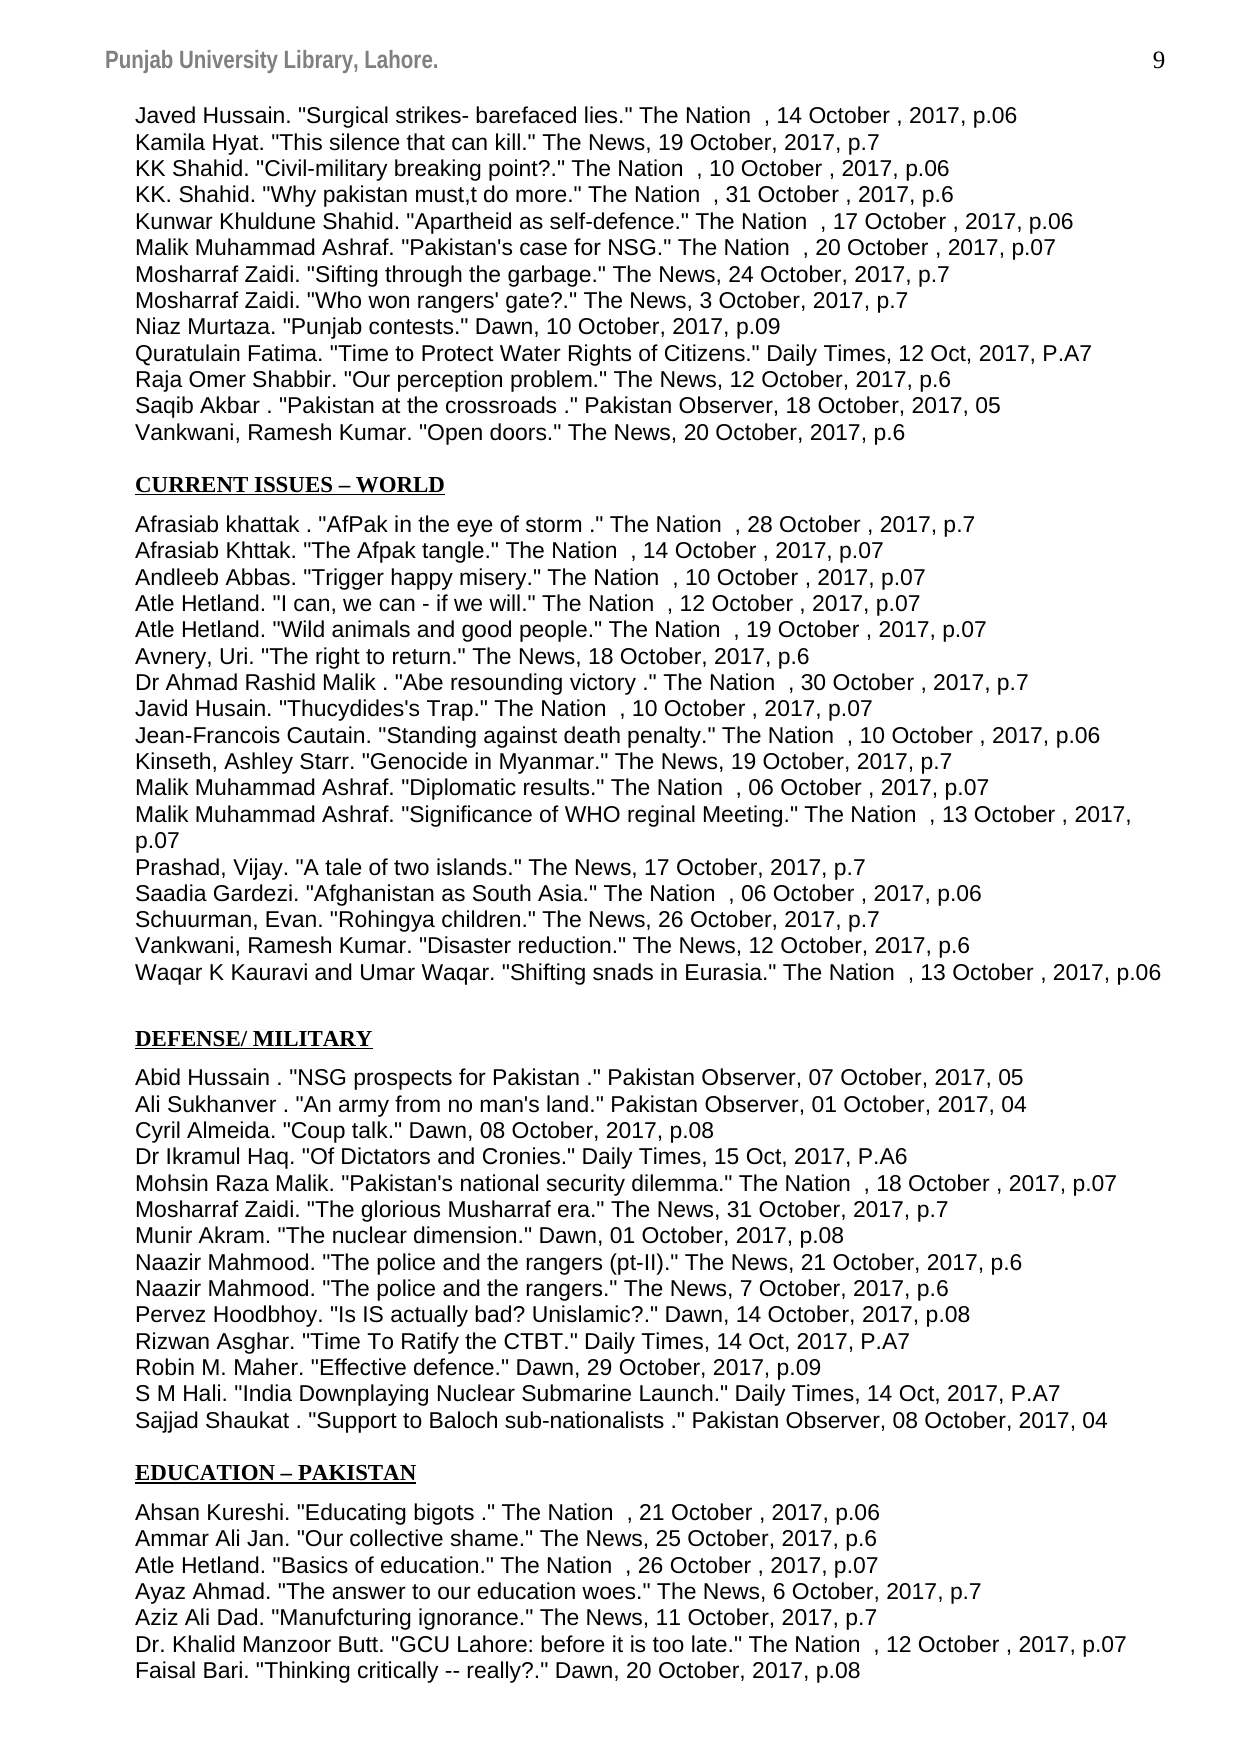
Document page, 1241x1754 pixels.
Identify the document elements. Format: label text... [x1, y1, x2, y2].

table_cell CURRENT ISSUES – WORLD Afrasiab khattak . "AfPak in the eye of storm ." The Nation , 28 October , 2017, p.7 Afrasiab Khttak. "The Afpak tangle." The Nation , 14 October , 2017, p.07 Andleeb Abbas. "Trigger happy misery." The Nation , 10 October , 2017, p.07 Atle Hetland. "I can, we can - if we will." The Nation , 12 October , 2017, p.07 Atle Hetland. "Wild animals and good people." The Nation , 19 October , 2017, p.07 Avnery, Uri. "The right to return." The News, 18 October, 2017, p.6 Dr Ahmad Rashid Malik . "Abe resounding victory ." The Nation , 30 October , 2017, p.7 Javid Husain. "Thucydides's Trap." The Nation , 10 October , 2017, p.07 Jean-Francois Cautain. "Standing against death penalty." The Nation , 10 October , 2017, p.06 Kinseth, Ashley Starr. "Genocide in Myanmar." The News, 19 October, 2017, p.7 Malik Muhammad Ashraf. "Diplomatic results." The Nation , 06 October , 2017, p.07 Malik Muhammad Ashraf. "Significance of WHO reginal Meeting." The Nation , 13 October , 2017, p.07 Prashad, Vijay. "A tale of two islands." The News, 17 October, 2017, p.7 Saadia Gardezi. "Afghanistan as South Asia." The Nation , 06 October , 2017, p.06 Schuurman, Evan. "Rohingya children." The News, 26 October, 2017, p.7 Vankwani, Ramesh Kumar. "Disaster reduction." The News, 12 October, 2017, p.6 Waqar K Kauravi and Umar Waqar. "Shifting snads in Eurasia." The Nation , 13 October , 2017, p.06 [124, 471, 1174, 1025]
table_cell DEFENSE/ MILITARY Abid Hussain . "NSG prospects for Pakistan ." Pakistan Observer, 07 October, 2017, 05 Ali Sukhanver . "An army from no man's land." Pakistan Observer, 01 October, 2017, 04 Cyril Almeida. "Coup talk." Dawn, 08 October, 2017, p.08 Dr Ikramul Haq. "Of Dictators and Cronies." Daily Times, 15 Oct, 2017, P.A6 Mohsin Raza Malik. "Pakistan's national security dilemma." The Nation , 18 October , 2017, p.07 Mosharraf Zaidi. "The glorious Musharraf era." The News, 31 October, 2017, p.7 Munir Akram. "The nuclear dimension." Dawn, 01 October, 2017, p.08 Naazir Mahmood. "The police and the rangers (pt-II)." The News, 21 October, 2017, p.6 Naazir Mahmood. "The police and the rangers." The News, 7 October, 2017, p.6 Pervez Hoodbhoy. "Is IS actually bad? Unislamic?." Dawn, 14 October, 2017, p.08 Rizwan Asghar. "Time To Ratify the CTBT." Daily Times, 14 Oct, 2017, P.A7 Robin M. Maher. "Effective defence." Dawn, 29 October, 2017, p.09 S M Hali. "India Downplaying Nuclear Submarine Launch." Daily Times, 14 Oct, 2017, P.A7 Sajjad Shaukat . "Support to Baloch sub-nationalists ." Pakistan Observer, 08 October, 2017, 04 [124, 1025, 1174, 1459]
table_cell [124, 103, 1174, 471]
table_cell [124, 1460, 1174, 1683]
